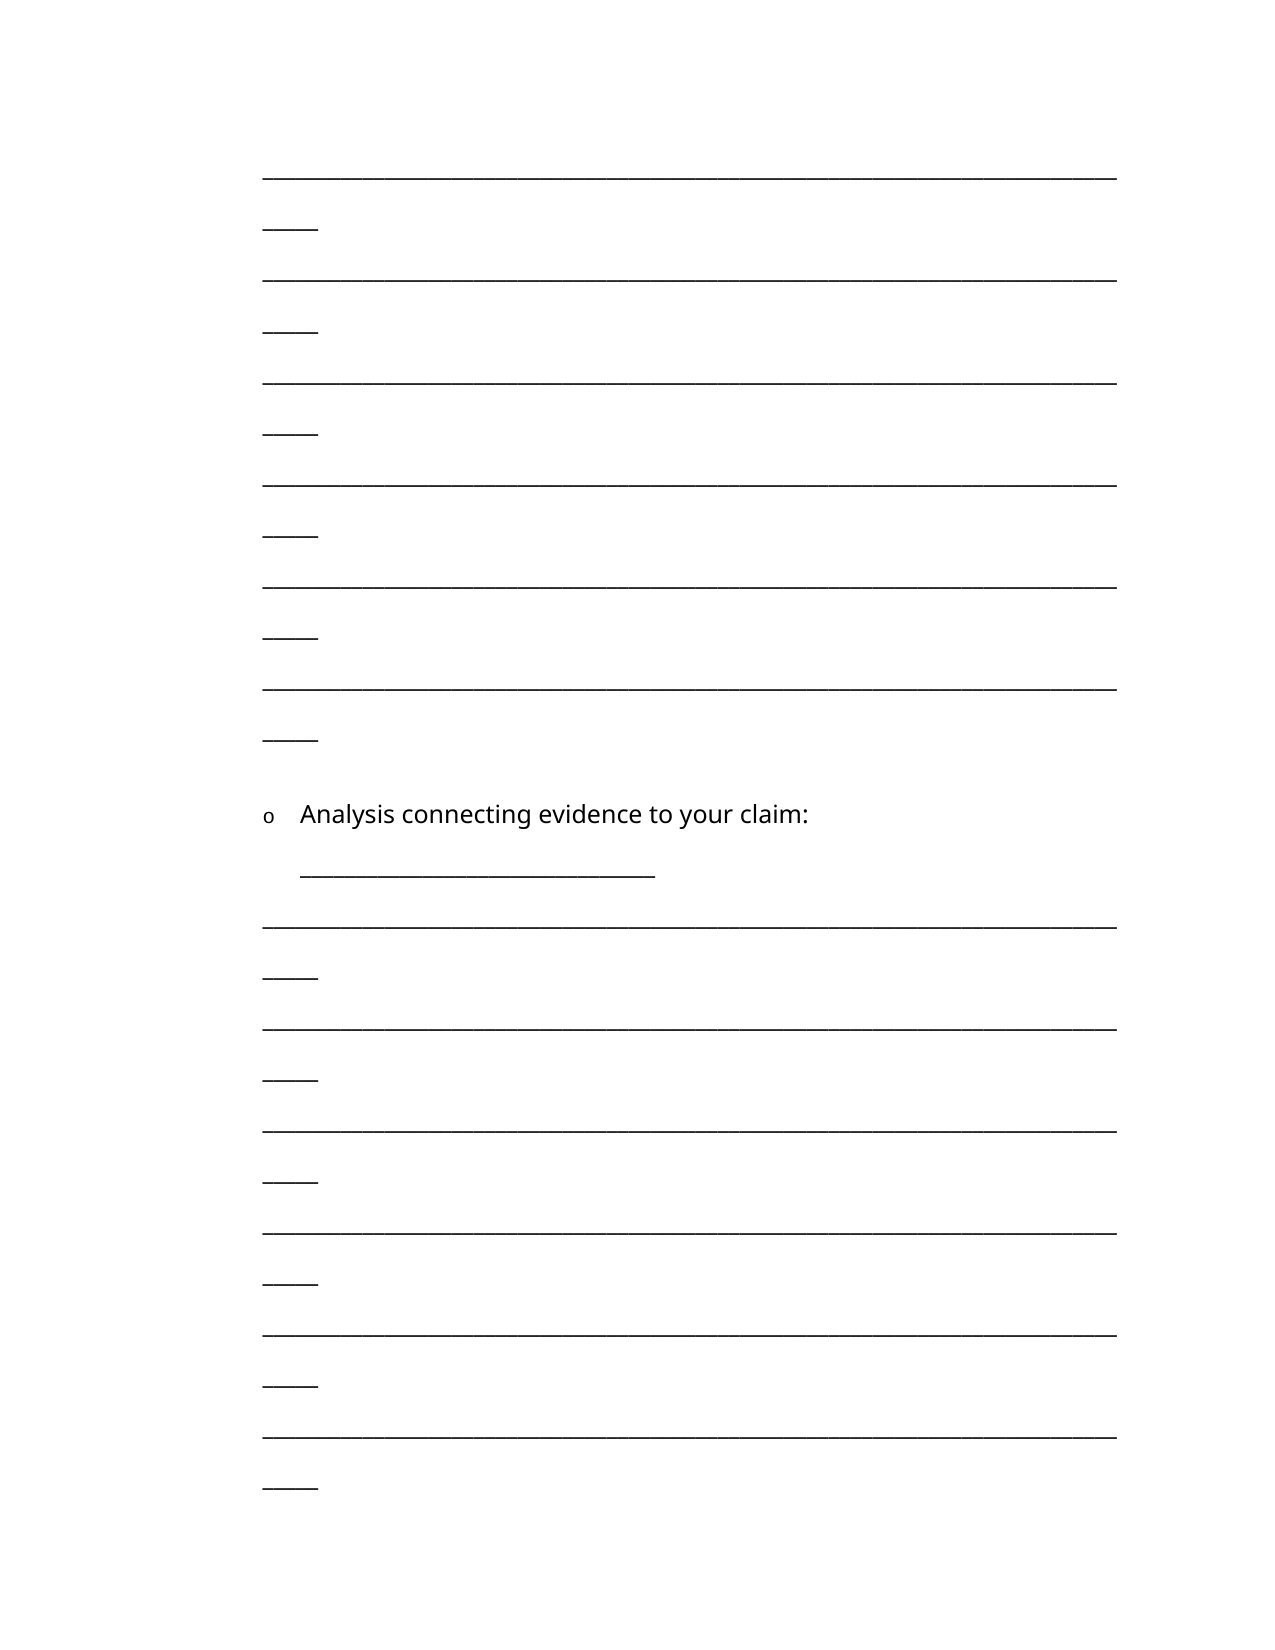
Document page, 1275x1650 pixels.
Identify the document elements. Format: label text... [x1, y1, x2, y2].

text __________________________________________________________________________________ [262, 1205, 1125, 1290]
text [262, 252, 1125, 337]
text __________________________________________________________________________________ [262, 456, 1125, 541]
text __________________________________________________________________________________ [262, 1103, 1125, 1188]
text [262, 1307, 1125, 1392]
list Analysis connecting evidence to your claim: ________________________________ [262, 797, 1125, 882]
text __________________________________________________________________________________ [262, 899, 1125, 984]
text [262, 150, 1125, 235]
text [262, 1409, 1125, 1494]
text __________________________________________________________________________________ [262, 1001, 1125, 1086]
text __________________________________________________________________________________ [262, 558, 1125, 643]
text __________________________________________________________________________________ [262, 354, 1125, 439]
text __________________________________________________________________________________ [262, 660, 1125, 746]
